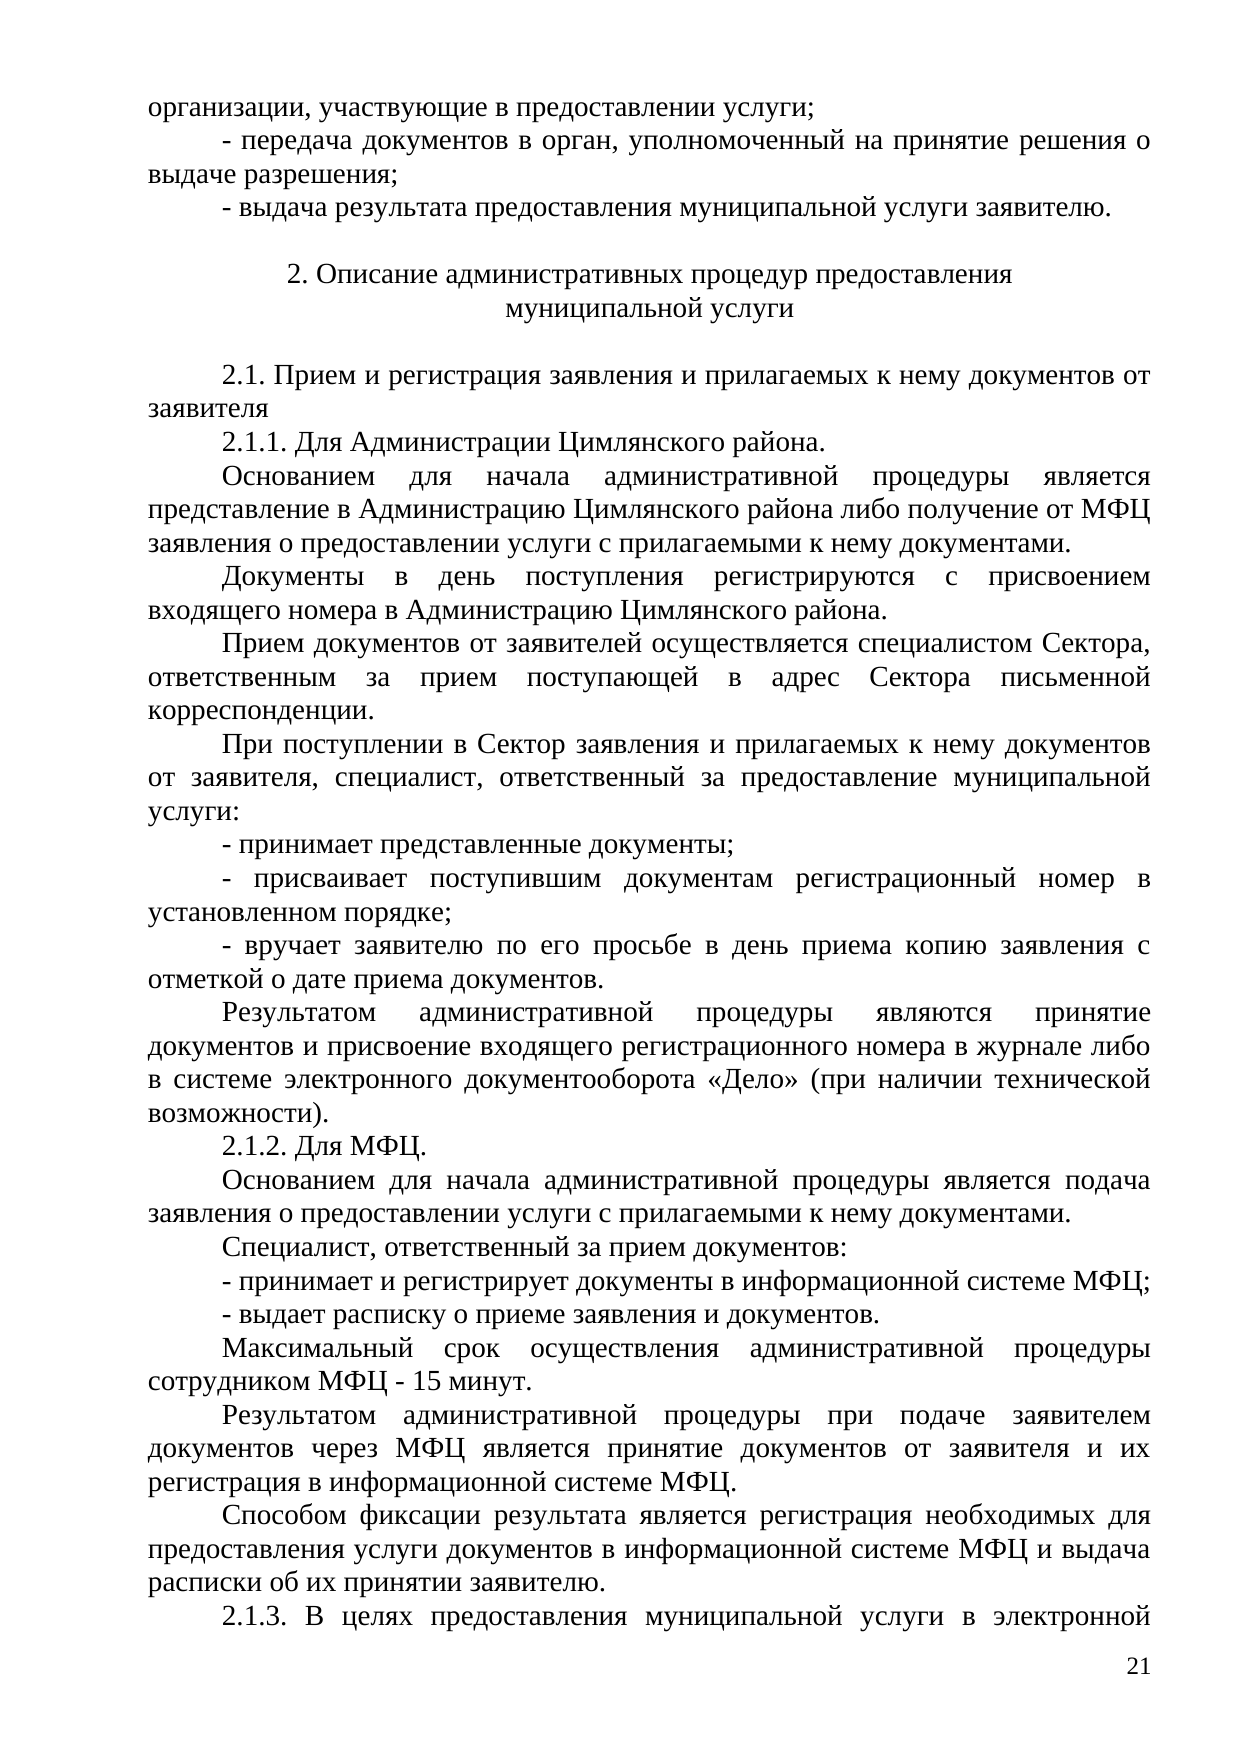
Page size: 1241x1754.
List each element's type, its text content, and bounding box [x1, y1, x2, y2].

text Документы в день поступления регистрируются с присвоением входящего номера в Администрацию Цимлянского района. [148, 558, 1152, 625]
text Результатом административной процедуры при подаче заявителем документов через МФЦ является принятие документов от заявителя и их регистрация в информационной системе МФЦ. [148, 1397, 1152, 1497]
text Основанием для начала административной процедуры является представление в Администрацию Цимлянского района либо получение от МФЦ заявления о предоставлении услуги с прилагаемыми к нему документами. [148, 458, 1152, 558]
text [148, 89, 1152, 122]
text - вручает заявителю по его просьбе в день приема копию заявления с отметкой о дате приема документов. [148, 927, 1152, 994]
text - выдача результата предоставления муниципальной услуги заявителю. [148, 189, 1152, 223]
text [148, 1598, 1152, 1632]
text - принимает и регистрирует документы в информационной системе МФЦ; [148, 1263, 1152, 1296]
text 2.1.2. Для МФЦ. [148, 1128, 1152, 1162]
text - принимает представленные документы; [148, 827, 1152, 860]
text Максимальный срок осуществления административной процедуры сотрудником МФЦ - 15 минут. [148, 1330, 1152, 1397]
text Специалист, ответственный за прием документов: [148, 1229, 1152, 1263]
text муниципальной услуги [148, 290, 1152, 323]
text - передача документов в орган, уполномоченный на принятие решения о выдаче разрешения; [148, 122, 1152, 189]
text При поступлении в Сектор заявления и прилагаемых к нему документов от заявителя, специалист, ответственный за предоставление муниципальной услуги: [148, 726, 1152, 827]
text 2.1. Прием и регистрация заявления и прилагаемых к нему документов от заявителя [148, 357, 1152, 424]
text Прием документов от заявителей осуществляется специалистом Сектора, ответственным за прием поступающей в адрес Сектора письменной корреспонденции. [148, 625, 1152, 726]
text 2.1.1. Для Администрации Цимлянского района. [148, 424, 1152, 458]
text Основанием для начала административной процедуры является подача заявления о предоставлении услуги с прилагаемыми к нему документами. [148, 1162, 1152, 1229]
text Результатом административной процедуры являются принятие документов и присвоение входящего регистрационного номера в журнале либо в системе электронного документооборота «Дело» (при наличии технической возможности). [148, 994, 1152, 1128]
text - присваивает поступившим документам регистрационный номер в установленном порядке; [148, 860, 1152, 927]
text - выдает расписку о приеме заявления и документов. [148, 1296, 1152, 1330]
text Способом фиксации результата является регистрация необходимых для предоставления услуги документов в информационной системе МФЦ и выдача расписки об их принятии заявителю. [148, 1497, 1152, 1598]
text 2. Описание административных процедур предоставления [148, 256, 1152, 290]
